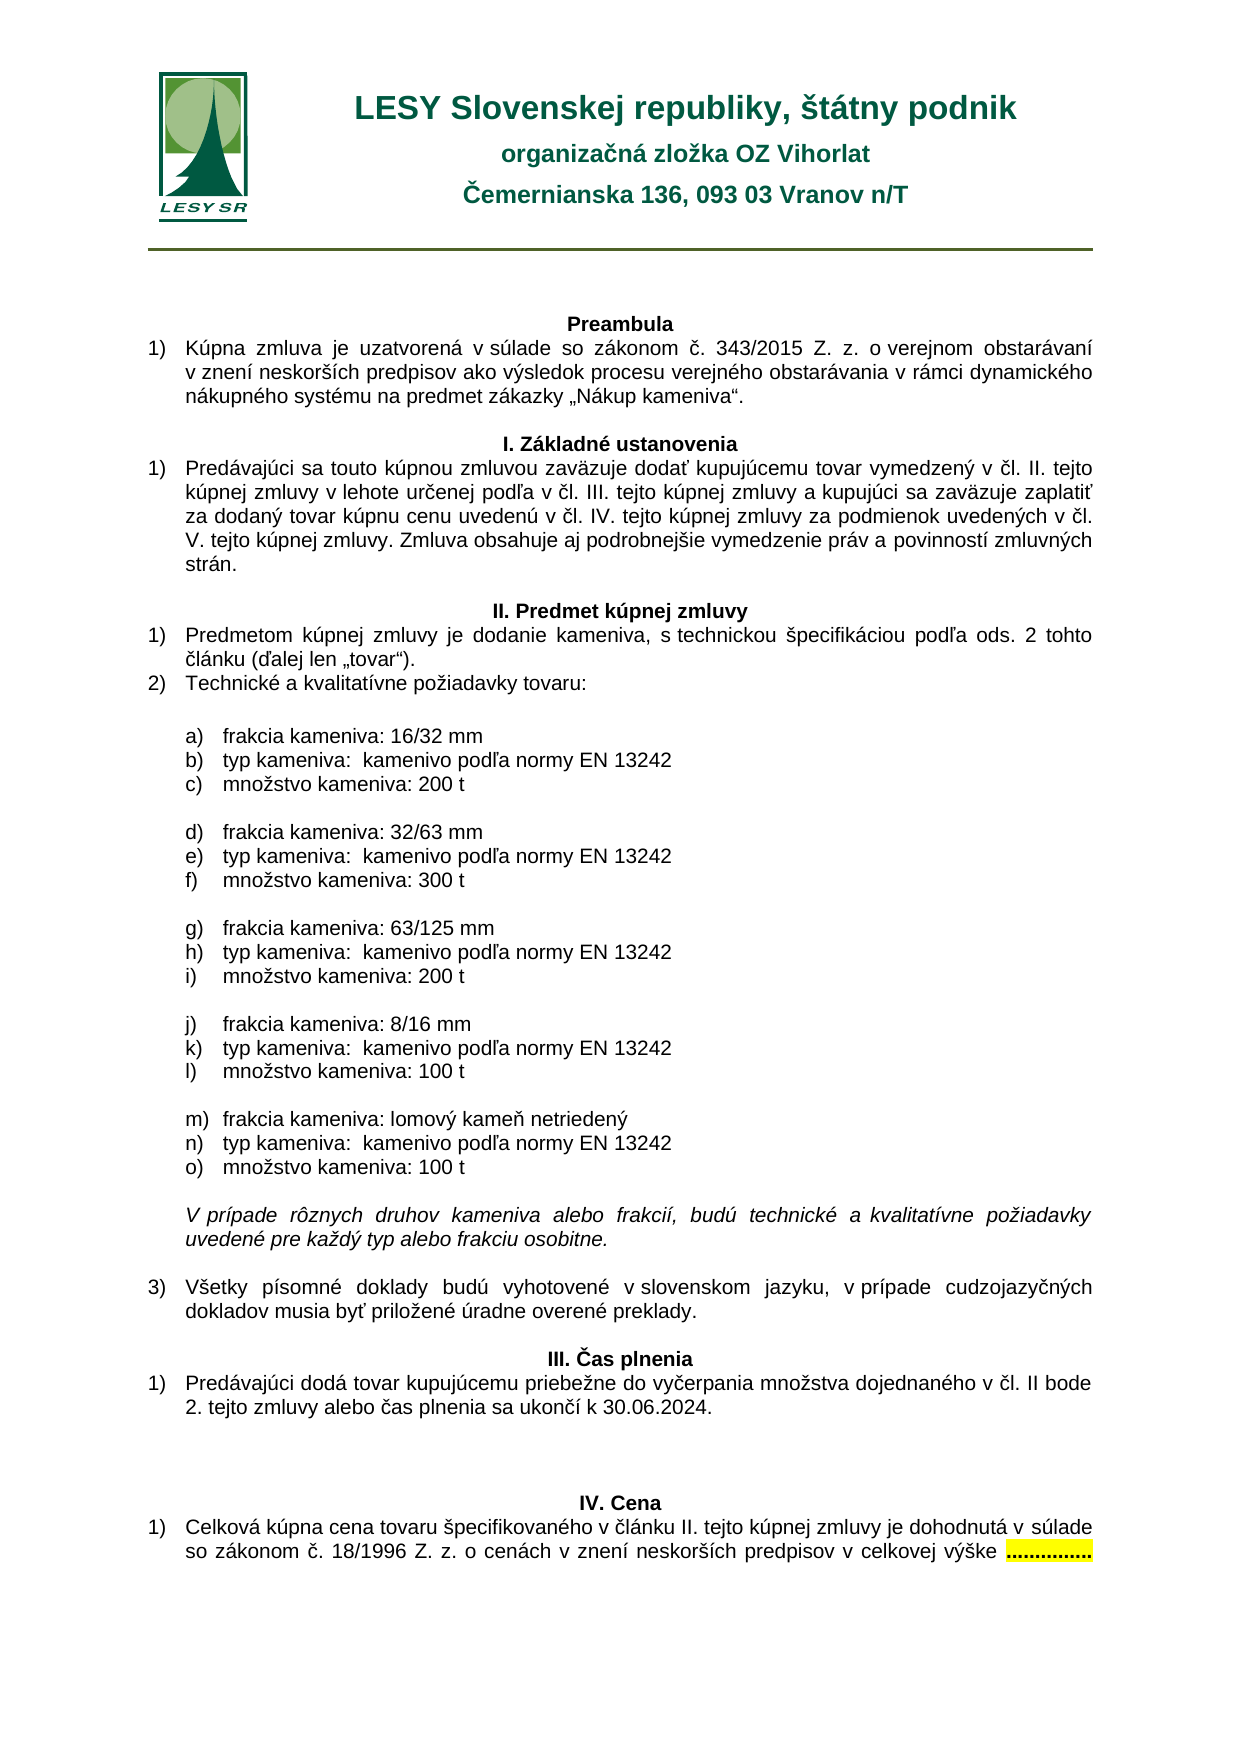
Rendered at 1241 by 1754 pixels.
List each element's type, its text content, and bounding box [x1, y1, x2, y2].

list frakcia kameniva: 16/32 mm [185, 724, 1093, 748]
text Preambula [148, 312, 1093, 336]
list typ kameniva: kamenivo podľa normy EN 13242 [185, 1131, 1093, 1155]
list Predmetom kúpnej zmluvy je dodanie kameniva, s technickou špecifikáciou podľa ods. 2 tohto článku (ďalej len „tovar“). [148, 623, 1093, 671]
list frakcia kameniva: 8/16 mm [185, 1011, 1093, 1035]
list frakcia kameniva: 32/63 mm [185, 820, 1093, 844]
list typ kameniva: kamenivo podľa normy EN 13242 [185, 1035, 1093, 1059]
list množstvo kameniva: 300 t [185, 868, 1093, 892]
list Predávajúci dodá tovar kupujúcemu priebežne do vyčerpania množstva dojednaného v čl. II bode 2. tejto zmluvy alebo čas plnenia sa ukončí k 30.06.2024. [148, 1371, 1093, 1419]
list množstvo kameniva: 100 t [185, 1155, 1093, 1179]
text III. Čas plnenia [148, 1347, 1093, 1371]
list frakcia kameniva: lomový kameň netriedený [185, 1107, 1093, 1131]
list Predávajúci sa touto kúpnou zmluvou zaväzuje dodať kupujúcemu tovar vymedzený v čl. II. tejto kúpnej zmluvy v lehote určenej podľa v čl. III. tejto kúpnej zmluvy a kupujúci sa zaväzuje zaplatiť za dodaný tovar kúpnu cenu uvedenú v čl. IV. tejto kúpnej zmluvy za podmienok uvedených v čl. V. tejto kúpnej zmluvy. Zmluva obsahuje aj podrobnejšie vymedzenie práv a povinností zmluvných strán. [148, 456, 1093, 575]
list množstvo kameniva: 200 t [185, 963, 1093, 987]
list typ kameniva: kamenivo podľa normy EN 13242 [185, 844, 1093, 868]
list Technické a kvalitatívne požiadavky tovaru: [148, 671, 1093, 695]
list množstvo kameniva: 100 t [185, 1059, 1093, 1083]
list typ kameniva: kamenivo podľa normy EN 13242 [185, 939, 1093, 963]
text IV. Cena [148, 1491, 1093, 1514]
text V prípade rôznych druhov kameniva alebo frakcií, budú technické a kvalitatívne požiadavky uvedené pre každý typ alebo frakciu osobitne. [185, 1203, 1093, 1251]
list typ kameniva: kamenivo podľa normy EN 13242 [185, 748, 1093, 772]
list množstvo kameniva: 200 t [185, 772, 1093, 796]
list frakcia kameniva: 63/125 mm [185, 916, 1093, 939]
list Kúpna zmluva je uzatvorená v súlade so zákonom č. 343/2015 Z. z. o verejnom obstarávaní v znení neskorších predpisov ako výsledok procesu verejného obstarávania v rámci dynamického nákupného systému na predmet zákazky „Nákup kameniva“. [148, 336, 1093, 408]
text I. Základné ustanovenia [148, 432, 1093, 456]
list Všetky písomné doklady budú vyhotovené v slovenskom jazyku, v prípade cudzojazyčných dokladov musia byť priložené úradne overené preklady. [148, 1275, 1093, 1323]
text II. Predmet kúpnej zmluvy [148, 599, 1093, 623]
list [148, 1514, 1093, 1562]
